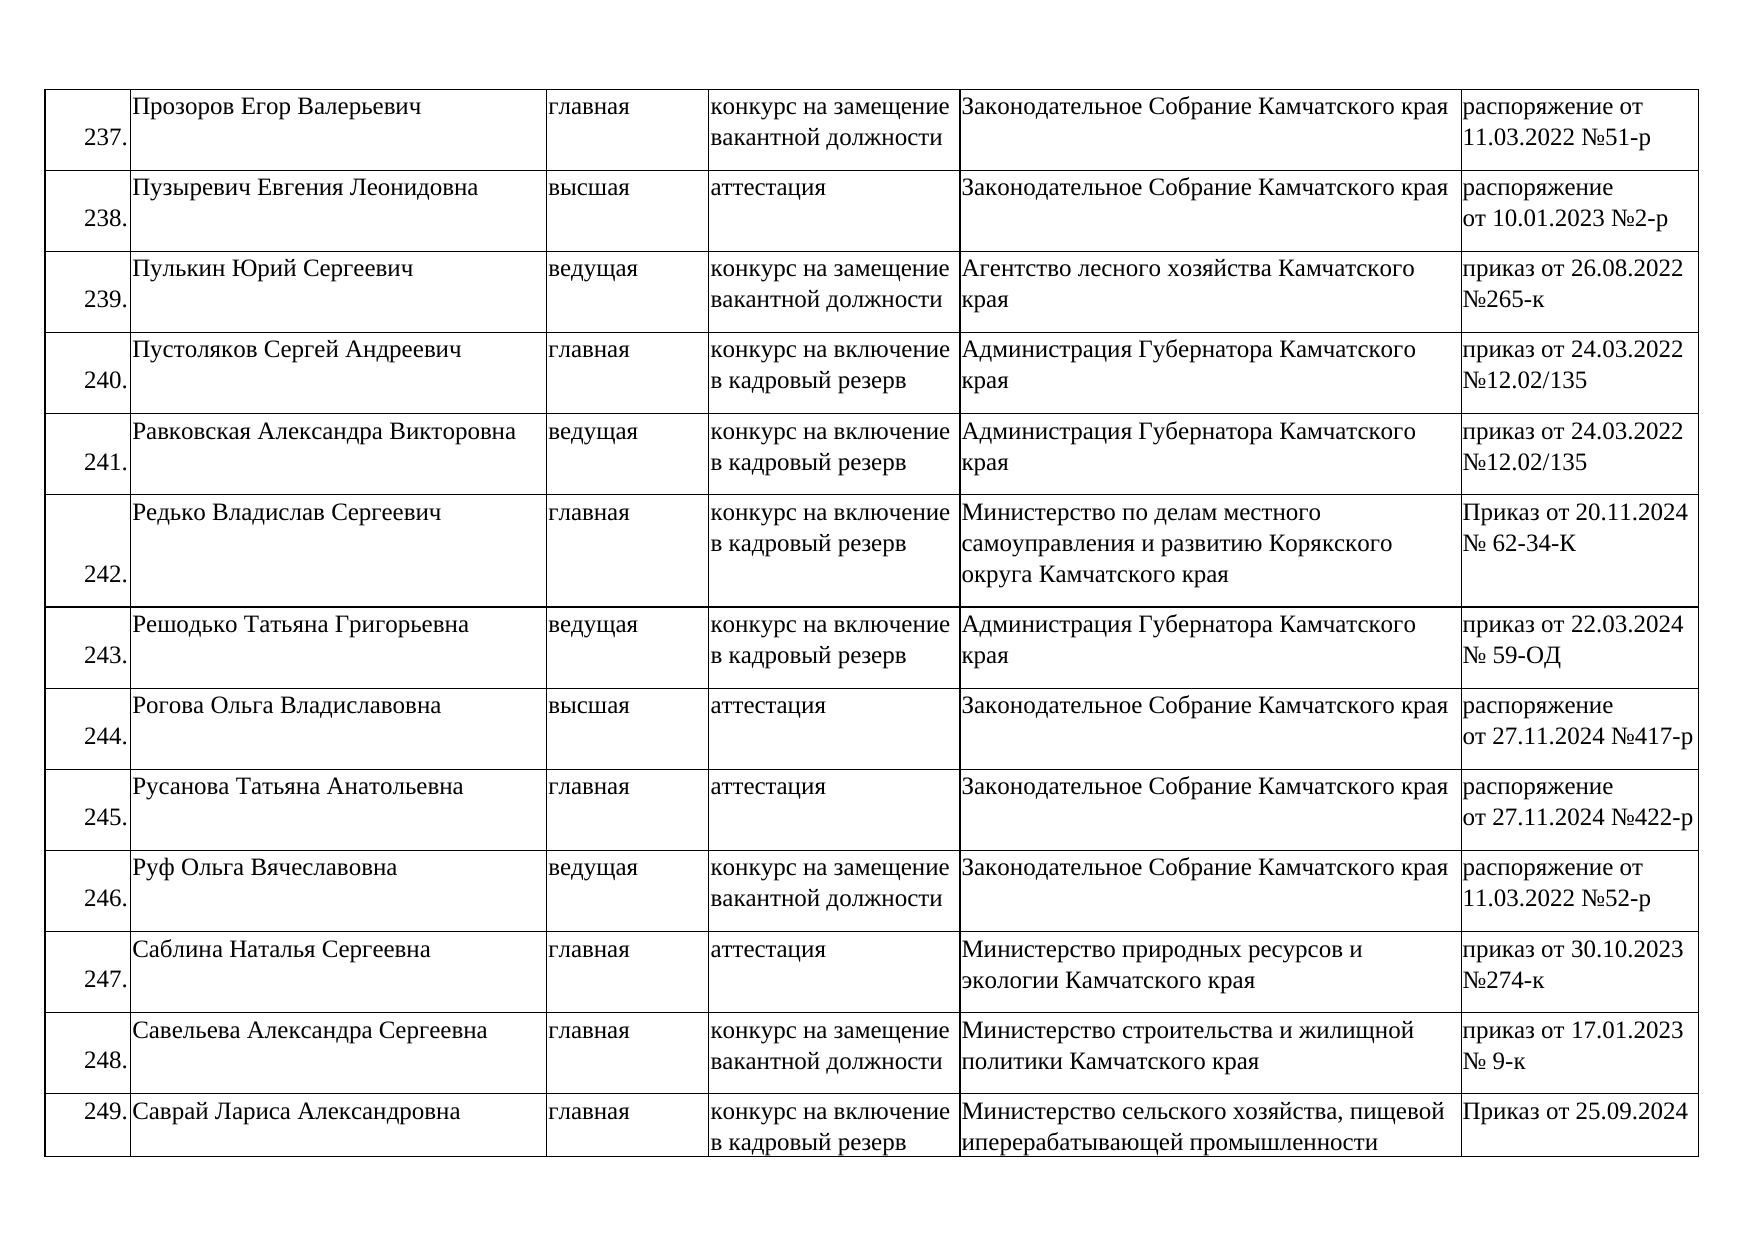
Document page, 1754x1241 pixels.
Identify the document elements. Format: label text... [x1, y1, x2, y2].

table_cell Рогова Ольга Владиславовна [131, 689, 546, 769]
table_cell конкурс на замещение вакантной должности [709, 90, 959, 170]
table_cell [46, 851, 130, 931]
table_cell конкурс на включение в кадровый резерв [709, 495, 959, 606]
table_cell Решодько Татьяна Григорьевна [131, 608, 546, 688]
table_cell [46, 333, 130, 413]
table_cell конкурс на включение в кадровый резерв [709, 414, 959, 494]
table_cell Министерство природных ресурсов и экологии Камчатского края [961, 932, 1461, 1012]
table_cell аттестация [709, 689, 959, 769]
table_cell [961, 90, 1461, 170]
table_cell Савельева Александра Сергеевна [131, 1013, 546, 1093]
table_cell конкурс на замещение вакантной должности [709, 1013, 959, 1093]
table_cell ведущая [547, 608, 708, 688]
table_cell [46, 770, 130, 850]
table_cell приказ от 17.01.2023 № 9-к [1462, 1013, 1698, 1093]
table_cell [46, 608, 130, 688]
table_cell главная [547, 1013, 708, 1093]
table_cell приказ от 24.03.2022 №12.02/135 [1462, 414, 1698, 494]
table_cell Законодательное Собрание Камчатского края [961, 851, 1461, 931]
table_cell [961, 171, 1461, 251]
table_cell высшая [547, 689, 708, 769]
table_cell Редько Владислав Сергеевич [131, 495, 546, 606]
table_cell Администрация Губернатора Камчатского края [961, 333, 1461, 413]
table_cell Министерство строительства и жилищной политики Камчатского края [961, 1013, 1461, 1093]
table_cell Пустоляков Сергей Андреевич [131, 333, 546, 413]
table_cell главная [547, 495, 708, 606]
table_cell Агентство лесного хозяйства Камчатского края [961, 252, 1461, 332]
table_cell конкурс на включение в кадровый резерв [709, 333, 959, 413]
table_cell распоряжение от 11.03.2022 №51-р [1462, 90, 1698, 170]
table_cell [46, 1013, 130, 1093]
table_cell главная [547, 90, 708, 170]
table_cell приказ от 26.08.2022 №265-к [1462, 252, 1698, 332]
table_cell Пулькин Юрий Сергеевич [131, 252, 546, 332]
table_cell конкурс на включение в кадровый резерв [709, 608, 959, 688]
table_cell аттестация [709, 171, 959, 251]
table_cell аттестация [709, 770, 959, 850]
table_cell Администрация Губернатора Камчатского края [961, 414, 1461, 494]
table_cell конкурс на замещение вакантной должности [709, 252, 959, 332]
table_cell главная [547, 333, 708, 413]
table_cell высшая [547, 171, 708, 251]
table_cell приказ от 24.03.2022 №12.02/135 [1462, 333, 1698, 413]
table_cell Администрация Губернатора Камчатского края [961, 608, 1461, 688]
table_cell [46, 689, 130, 769]
table_cell распоряжение от 27.11.2024 №417-р [1462, 689, 1698, 769]
table_cell распоряжение от 11.03.2022 №52-р [1462, 851, 1698, 931]
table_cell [131, 1094, 546, 1156]
table_cell конкурс на замещение вакантной должности [709, 851, 959, 931]
table_cell [46, 495, 130, 606]
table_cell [709, 1094, 959, 1156]
table_cell Равковская Александра Викторовна [131, 414, 546, 494]
table_cell главная [547, 770, 708, 850]
table_cell [46, 90, 130, 170]
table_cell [1462, 1094, 1698, 1156]
table_cell Министерство по делам местного самоуправления и развитию Корякского округа Камчатского края [961, 495, 1461, 606]
table_cell аттестация [709, 932, 959, 1012]
table_cell Прозоров Егор Валерьевич [131, 90, 546, 170]
table_cell главная [547, 932, 708, 1012]
table_cell ведущая [547, 851, 708, 931]
table_cell распоряжение от 10.01.2023 №2-р [1462, 171, 1698, 251]
table_cell распоряжение от 27.11.2024 №422-р [1462, 770, 1698, 850]
table_cell приказ от 22.03.2024 № 59-ОД [1462, 608, 1698, 688]
table_cell приказ от 30.10.2023 №274-к [1462, 932, 1698, 1012]
table_cell ведущая [547, 414, 708, 494]
table_cell [46, 1094, 130, 1156]
table_cell [46, 171, 130, 251]
table_cell Русанова Татьяна Анатольевна [131, 770, 546, 850]
table_cell ведущая [547, 252, 708, 332]
table_cell главная [547, 1094, 708, 1156]
table_cell [46, 414, 130, 494]
table_cell Пузыревич Евгения Леонидовна [131, 171, 546, 251]
table_cell Законодательное Собрание Камчатского края [961, 770, 1461, 850]
table_cell Саблина Наталья Сергеевна [131, 932, 546, 1012]
table_cell [46, 932, 130, 1012]
table_cell Законодательное Собрание Камчатского края [961, 689, 1461, 769]
table_cell Приказ от 20.11.2024 № 62-34-К [1462, 495, 1698, 606]
table_cell Руф Ольга Вячеславовна [131, 851, 546, 931]
table_cell [46, 252, 130, 332]
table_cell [961, 1094, 1461, 1156]
